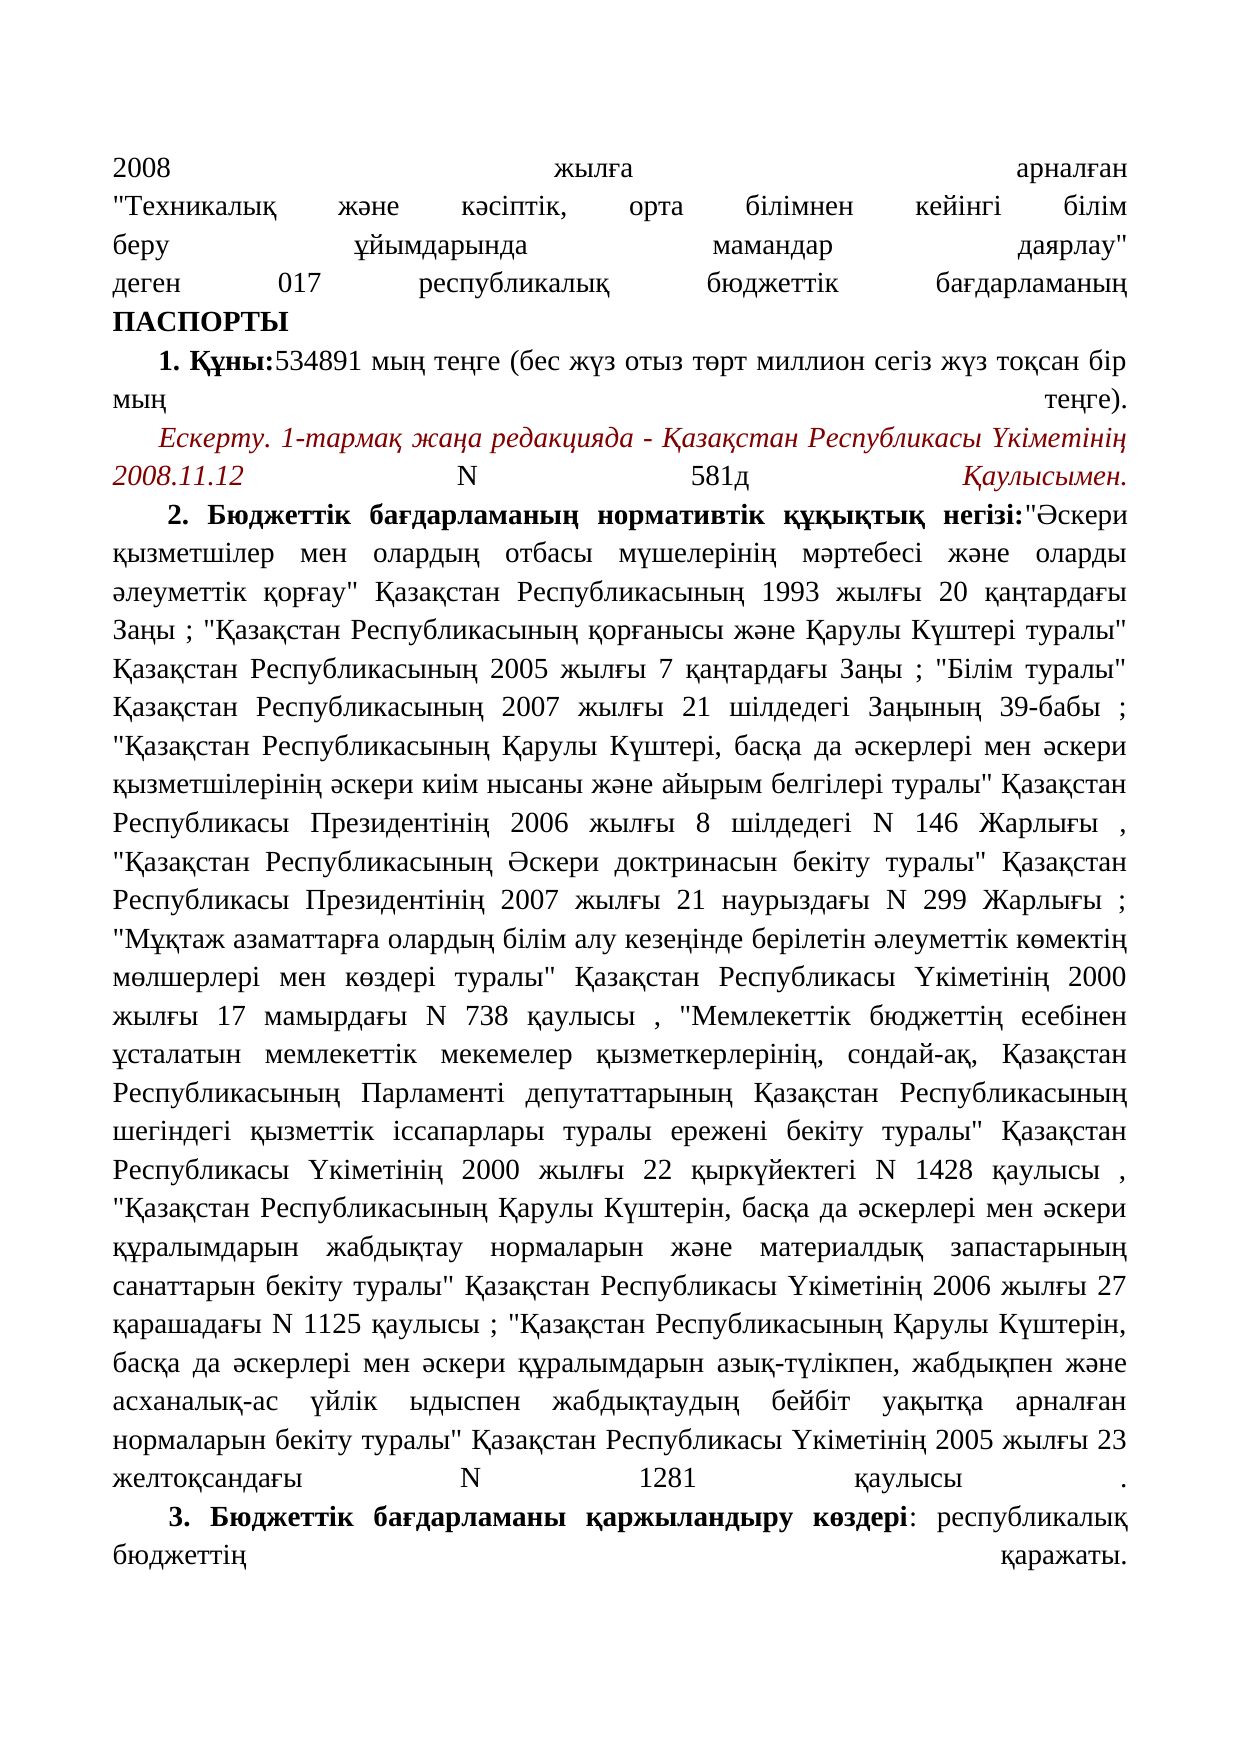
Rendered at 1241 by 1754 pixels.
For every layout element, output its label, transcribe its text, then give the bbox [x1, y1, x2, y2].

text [112, 343, 1128, 1571]
text 2008 жылға арналған "Техникалық және кәсіптік, орта білімнен кейінгі білім беру ұйымдарында мамандар даярлау" деген 017 республикалық бюджеттік бағдарламаның ПАСПОРТЫ [112, 150, 1128, 338]
